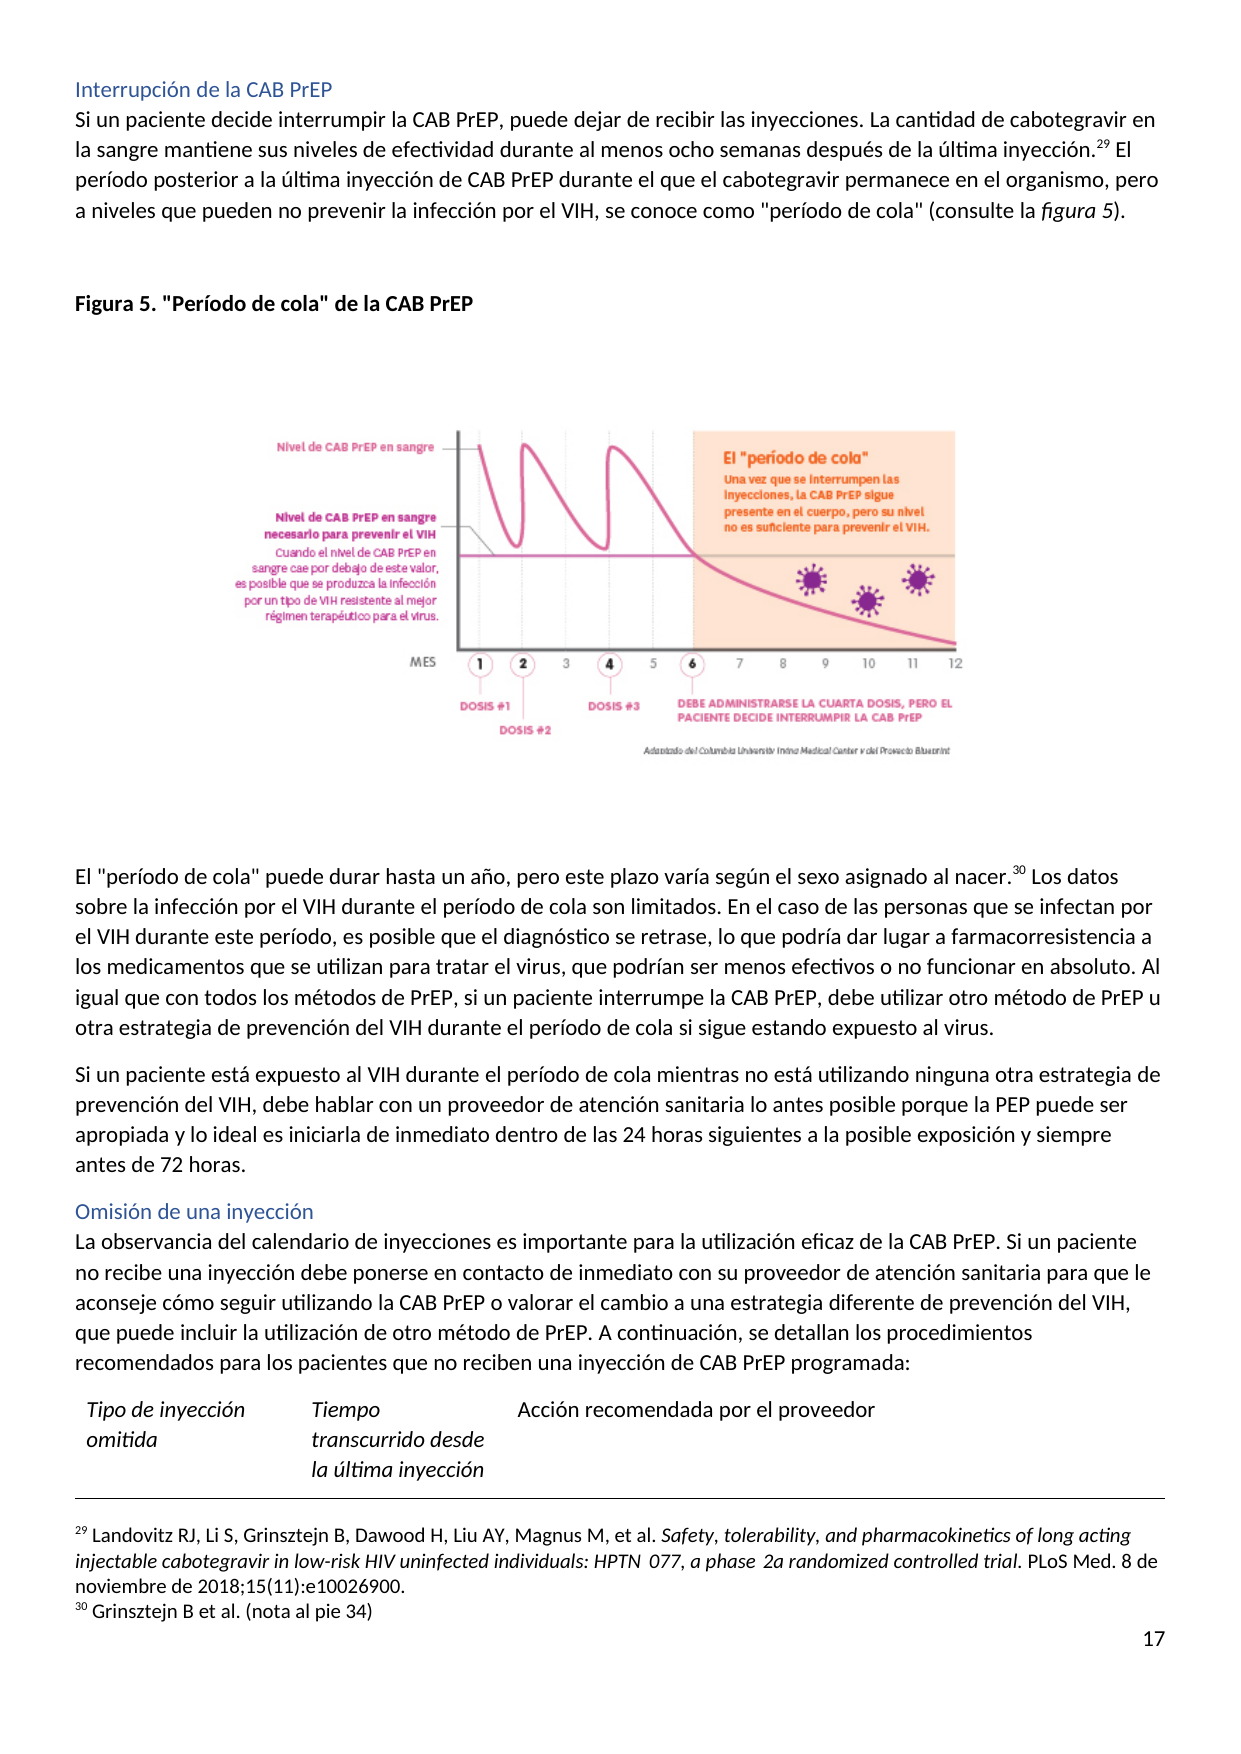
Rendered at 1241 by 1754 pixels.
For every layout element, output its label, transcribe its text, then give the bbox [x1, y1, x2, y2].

text Si un paciente está expuesto al VIH durante el período de cola mientras no está utilizando ninguna otra estrategia de prevención del VIH, debe hablar con un proveedor de atención sanitaria lo antes posible porque la PEP puede ser apropiada y lo ideal es iniciarla de inmediato dentro de las 24 horas siguientes a la posible exposición y siempre antes de 72 horas. [75, 1060, 1165, 1178]
text La observancia del calendario de inyecciones es importante para la utilización eficaz de la CAB PrEP. Si un paciente no recibe una inyección debe ponerse en contacto de inmediato con su proveedor de atención sanitaria para que le aconseje cómo seguir utilizando la CAB PrEP o valorar el cambio a una estrategia diferente de prevención del VIH, que puede incluir la utilización de otro método de PrEP. A continuación, se detallan los procedimientos recomendados para los pacientes que no reciben una inyección de CAB PrEP programada: [75, 1227, 1165, 1376]
text Si un paciente decide interrumpir la CAB PrEP, puede dejar de recibir las inyecciones. La cantidad de cabotegravir en la sangre mantiene sus niveles de efectividad durante al menos ocho semanas después de la última inyección. El período posterior a la última inyección de CAB PrEP durante el que el cabotegravir permanece en el organismo, pero a niveles que pueden no prevenir la infección por el VIH, se conoce como "período de cola" (consulte la figura 5). [75, 105, 1165, 224]
picture [189, 336, 1051, 843]
subtitle Omisión de una inyección [75, 1197, 1165, 1225]
text El "período de cola" puede durar hasta un año, pero este plazo varía según el sexo asignado al nacer. Los datos sobre la infección por el VIH durante el período de cola son limitados. En el caso de las personas que se infectan por el VIH durante este período, es posible que el diagnóstico se retrase, lo que podría dar lugar a farmacorresistencia a los medicamentos que se utilizan para tratar el virus, que podrían ser menos efectivos o no funcionar en absoluto. Al igual que con todos los métodos de PrEP, si un paciente interrumpe la CAB PrEP, debe utilizar otro método de PrEP u otra estrategia de prevención del VIH durante el período de cola si sigue estando expuesto al virus. [75, 862, 1165, 1041]
text Figura 5. "Período de cola" de la CAB PrEP [75, 289, 1165, 318]
table_header Tipo de inyección omitida [75, 1395, 300, 1498]
subtitle Interrupción de la CAB PrEP [75, 75, 1165, 103]
table_header Acción recomendada por el proveedor [506, 1395, 1165, 1498]
table_header Tiempo transcurrido desde la última inyección [300, 1395, 506, 1498]
